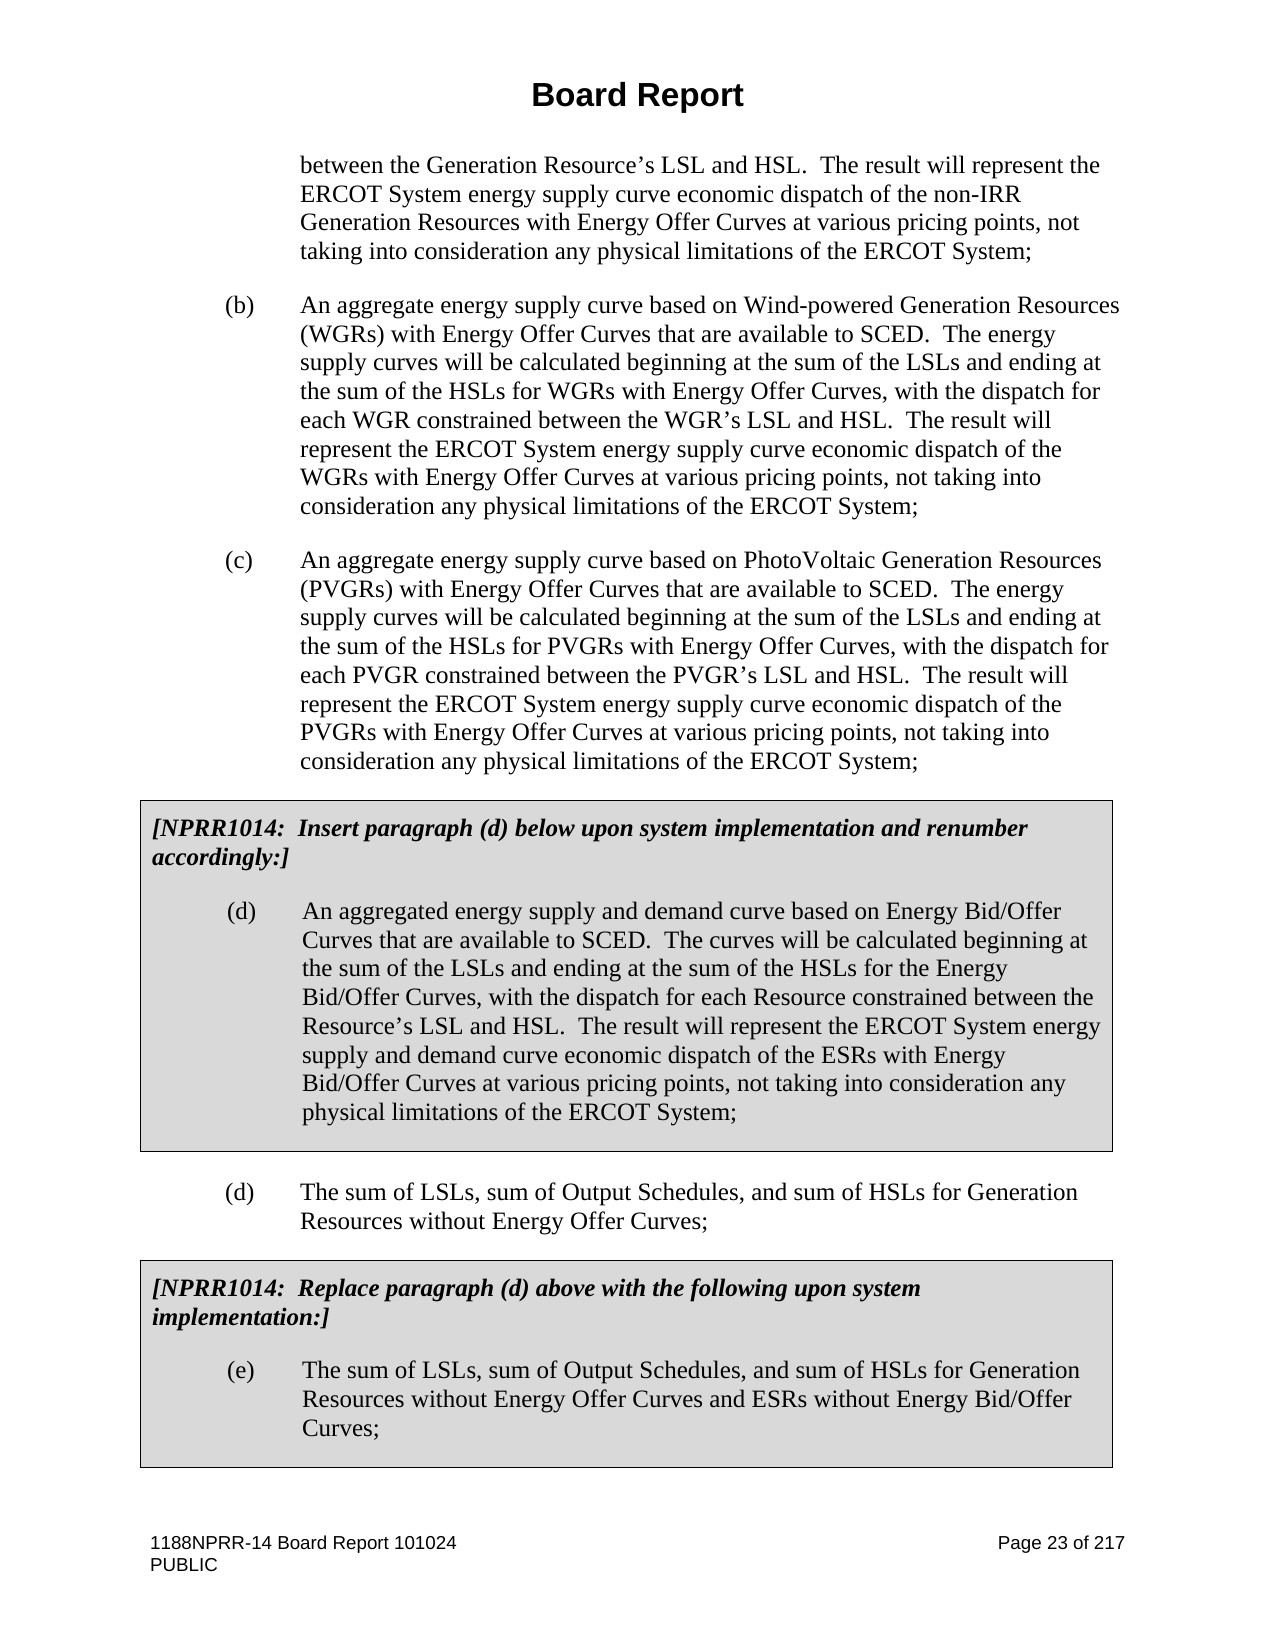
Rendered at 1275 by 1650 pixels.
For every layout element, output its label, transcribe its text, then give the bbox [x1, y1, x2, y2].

table_header [NPRR1014: Insert paragraph (d) below upon system implementation and renumber accordingly:] (d) An aggregated energy supply and demand curve based on Energy Bid/Offer Curves that are available to SCED. The curves will be calculated beginning at the sum of the LSLs and ending at the sum of the HSLs for the Energy Bid/Offer Curves, with the dispatch for each Resource constrained between the Resource’s LSL and HSL. The result will represent the ERCOT System energy supply and demand curve economic dispatch of the ESRs with Energy Bid/Offer Curves at various pricing points, not taking into consideration any physical limitations of the ERCOT System; [141, 801, 1112, 1151]
text (d) The sum of LSLs, sum of Output Schedules, and sum of HSLs for Generation Resources without Energy Offer Curves; [225, 1177, 1125, 1234]
table_header [NPRR1014: Replace paragraph (d) above with the following upon system implementation:] (e) The sum of LSLs, sum of Output Schedules, and sum of HSLs for Generation Resources without Energy Offer Curves and ESRs without Energy Bid/Offer Curves; [141, 1261, 1112, 1467]
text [225, 150, 1125, 265]
text (c) An aggregate energy supply curve based on PhotoVoltaic Generation Resources (PVGRs) with Energy Offer Curves that are available to SCED. The energy supply curves will be calculated beginning at the sum of the LSLs and ending at the sum of the HSLs for PVGRs with Energy Offer Curves, with the dispatch for each PVGR constrained between the PVGR’s LSL and HSL. The result will represent the ERCOT System energy supply curve economic dispatch of the PVGRs with Energy Offer Curves at various pricing points, not taking into consideration any physical limitations of the ERCOT System; [225, 545, 1125, 775]
text (b) An aggregate energy supply curve based on Wind-powered Generation Resources (WGRs) with Energy Offer Curves that are available to SCED. The energy supply curves will be calculated beginning at the sum of the LSLs and ending at the sum of the HSLs for WGRs with Energy Offer Curves, with the dispatch for each WGR constrained between the WGR’s LSL and HSL. The result will represent the ERCOT System energy supply curve economic dispatch of the WGRs with Energy Offer Curves at various pricing points, not taking into consideration any physical limitations of the ERCOT System; [225, 290, 1125, 520]
